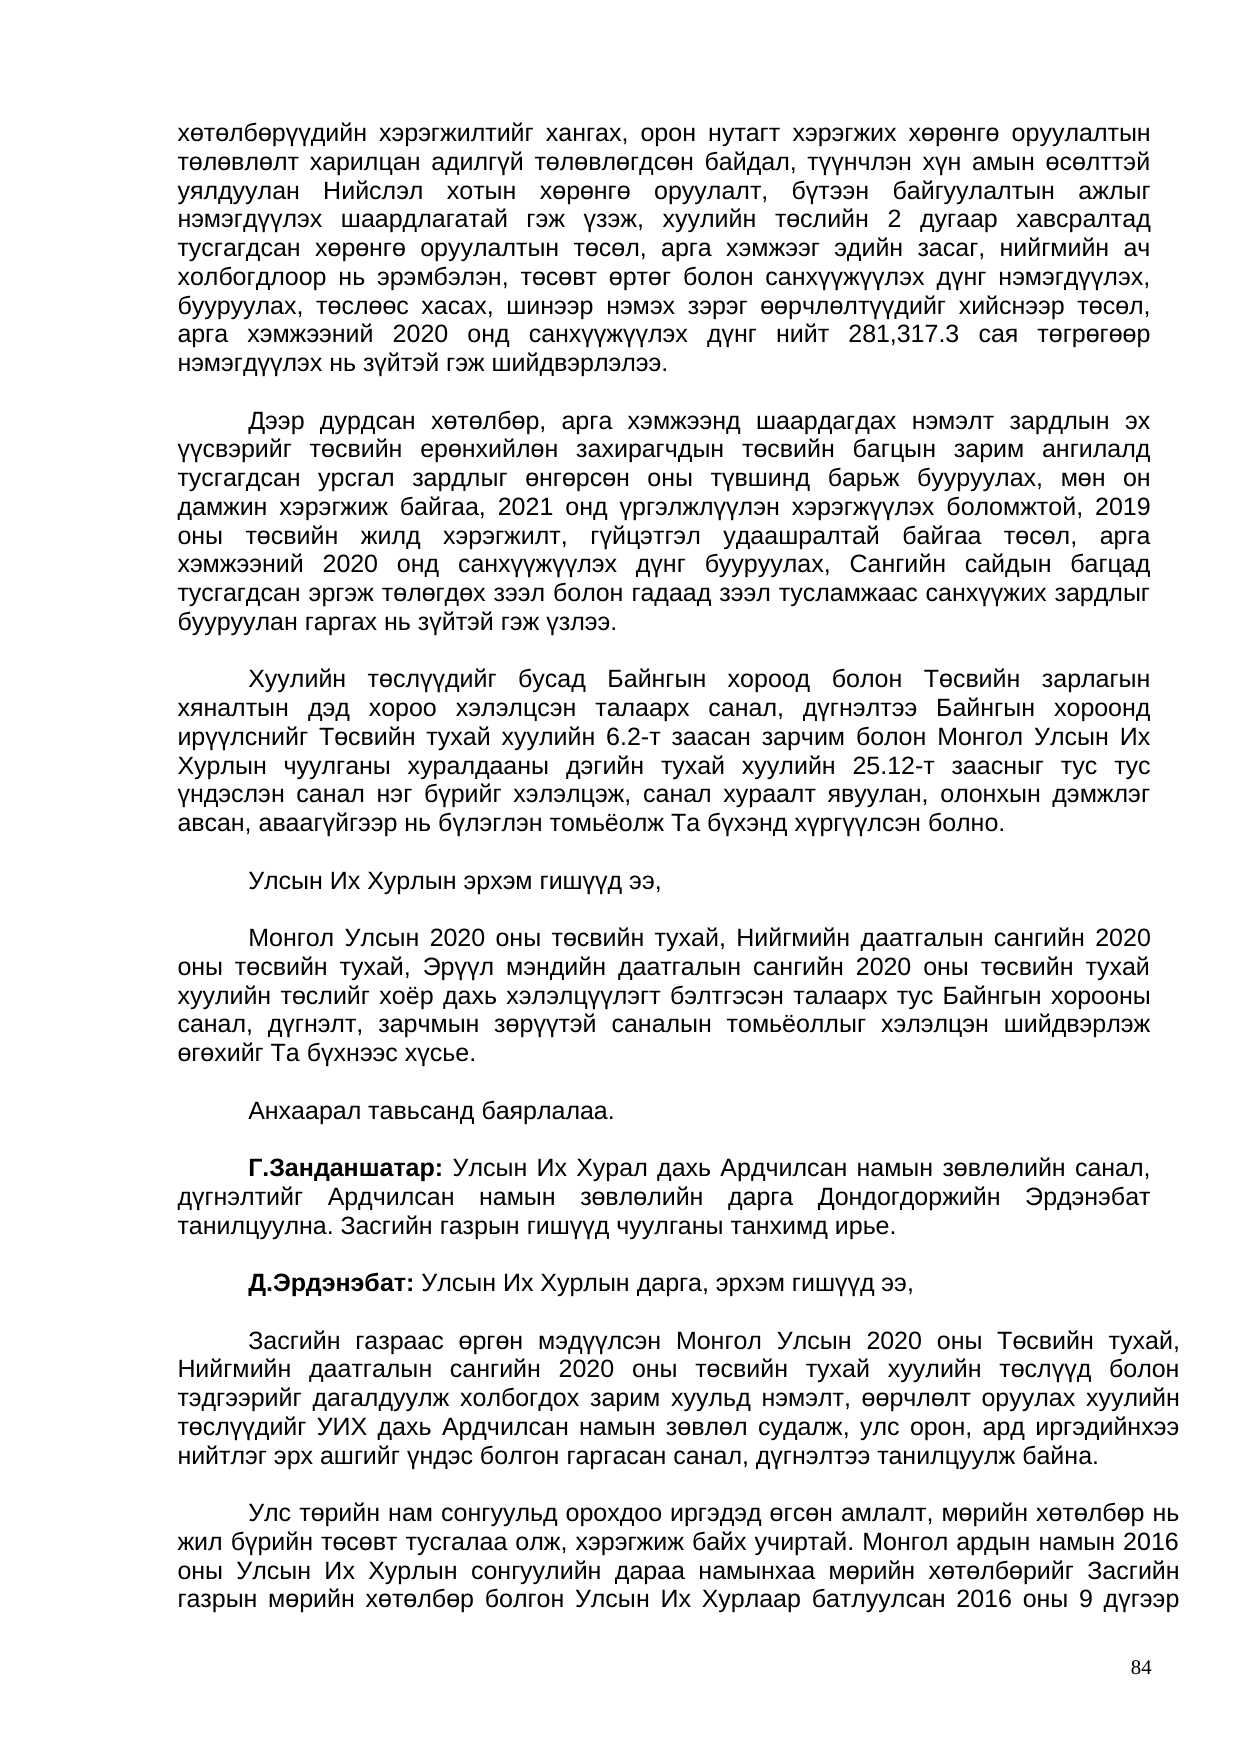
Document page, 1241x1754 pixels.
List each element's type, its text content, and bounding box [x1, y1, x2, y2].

text Д.Эрдэнэбат: Улсын Их Хурлын дарга, эрхэм гишүүд ээ, [177, 1268, 1152, 1297]
text Дээр дурдсан хөтөлбөр, арга хэмжээнд шаардагдах нэмэлт зардлын эх үүсвэрийг төсвийн ерөнхийлөн захирагчдын төсвийн багцын зарим ангилалд тусгагдсан урсгал зардлыг өнгөрсөн оны түвшинд барьж бууруулах, мөн он дамжин хэрэгжиж байгаа, 2021 онд үргэлжлүүлэн хэрэгжүүлэх боломжтой, 2019 оны төсвийн жилд хэрэгжилт, гүйцэтгэл удаашралтай байгаа төсөл, арга хэмжээний 2020 онд санхүүжүүлэх дүнг бууруулах, Сангийн сайдын багцад тусгагдсан эргэж төлөгдөх зээл болон гадаад зээл тусламжаас санхүүжих зардлыг бууруулан гаргах нь зүйтэй гэж үзлээ. [177, 406, 1152, 636]
text Хуулийн төслүүдийг бусад Байнгын хороод болон Төсвийн зарлагын хяналтын дэд хороо хэлэлцсэн талаарх санал, дүгнэлтээ Байнгын хороонд ирүүлснийг Төсвийн тухай хуулийн 6.2-т заасан зарчим болон Монгол Улсын Их Хурлын чуулганы хуралдааны дэгийн тухай хуулийн 25.12-т заасныг тус тус үндэслэн санал нэг бүрийг хэлэлцэж, санал хураалт явуулан, олонхын дэмжлэг авсан, аваагүйгээр нь бүлэглэн томьёолж Та бүхэнд хүргүүлсэн болно. [177, 664, 1152, 837]
text Монгол Улсын 2020 оны төсвийн тухай, Нийгмийн даатгалын сангийн 2020 оны төсвийн тухай, Эрүүл мэндийн даатгалын сангийн 2020 оны төсвийн тухай хуулийн төслийг хоёр дахь хэлэлцүүлэгт бэлтгэсэн талаарх тус Байнгын хорооны санал, дүгнэлт, зарчмын зөрүүтэй саналын томьёоллыг хэлэлцэн шийдвэрлэж өгөхийг Та бүхнээс хүсье. [177, 923, 1152, 1067]
text Улсын Их Хурлын эрхэм гишүүд ээ, [177, 866, 1152, 894]
text Анхаарал тавьсанд баярлалаа. [177, 1096, 1152, 1124]
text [177, 118, 1152, 377]
text Г.Занданшатар: Улсын Их Хурал дахь Ардчилсан намын зөвлөлийн санал, дүгнэлтийг Ардчилсан намын зөвлөлийн дарга Дондогдоржийн Эрдэнэбат танилцуулна. Засгийн газрын гишүүд чуулганы танхимд ирье. [177, 1153, 1152, 1239]
text Засгийн газраас өргөн мэдүүлсэн Монгол Улсын 2020 оны Tөсвийн тухай, Нийгмийн даатгалын сангийн 2020 оны төсвийн тухай хуулийн төслүүд болон тэдгээрийг дагалдуулж холбогдох зарим хуульд нэмэлт, өөрчлөлт оруулах хуулийн төслүүдийг УИХ дахь Ардчилсан намын зөвлөл судалж, улс орон, ард иргэдийнхээ нийтлэг эрх ашгийг үндэс болгон гаргасан санал, дүгнэлтээ танилцуулж байна. [177, 1326, 1181, 1469]
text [177, 1498, 1181, 1613]
